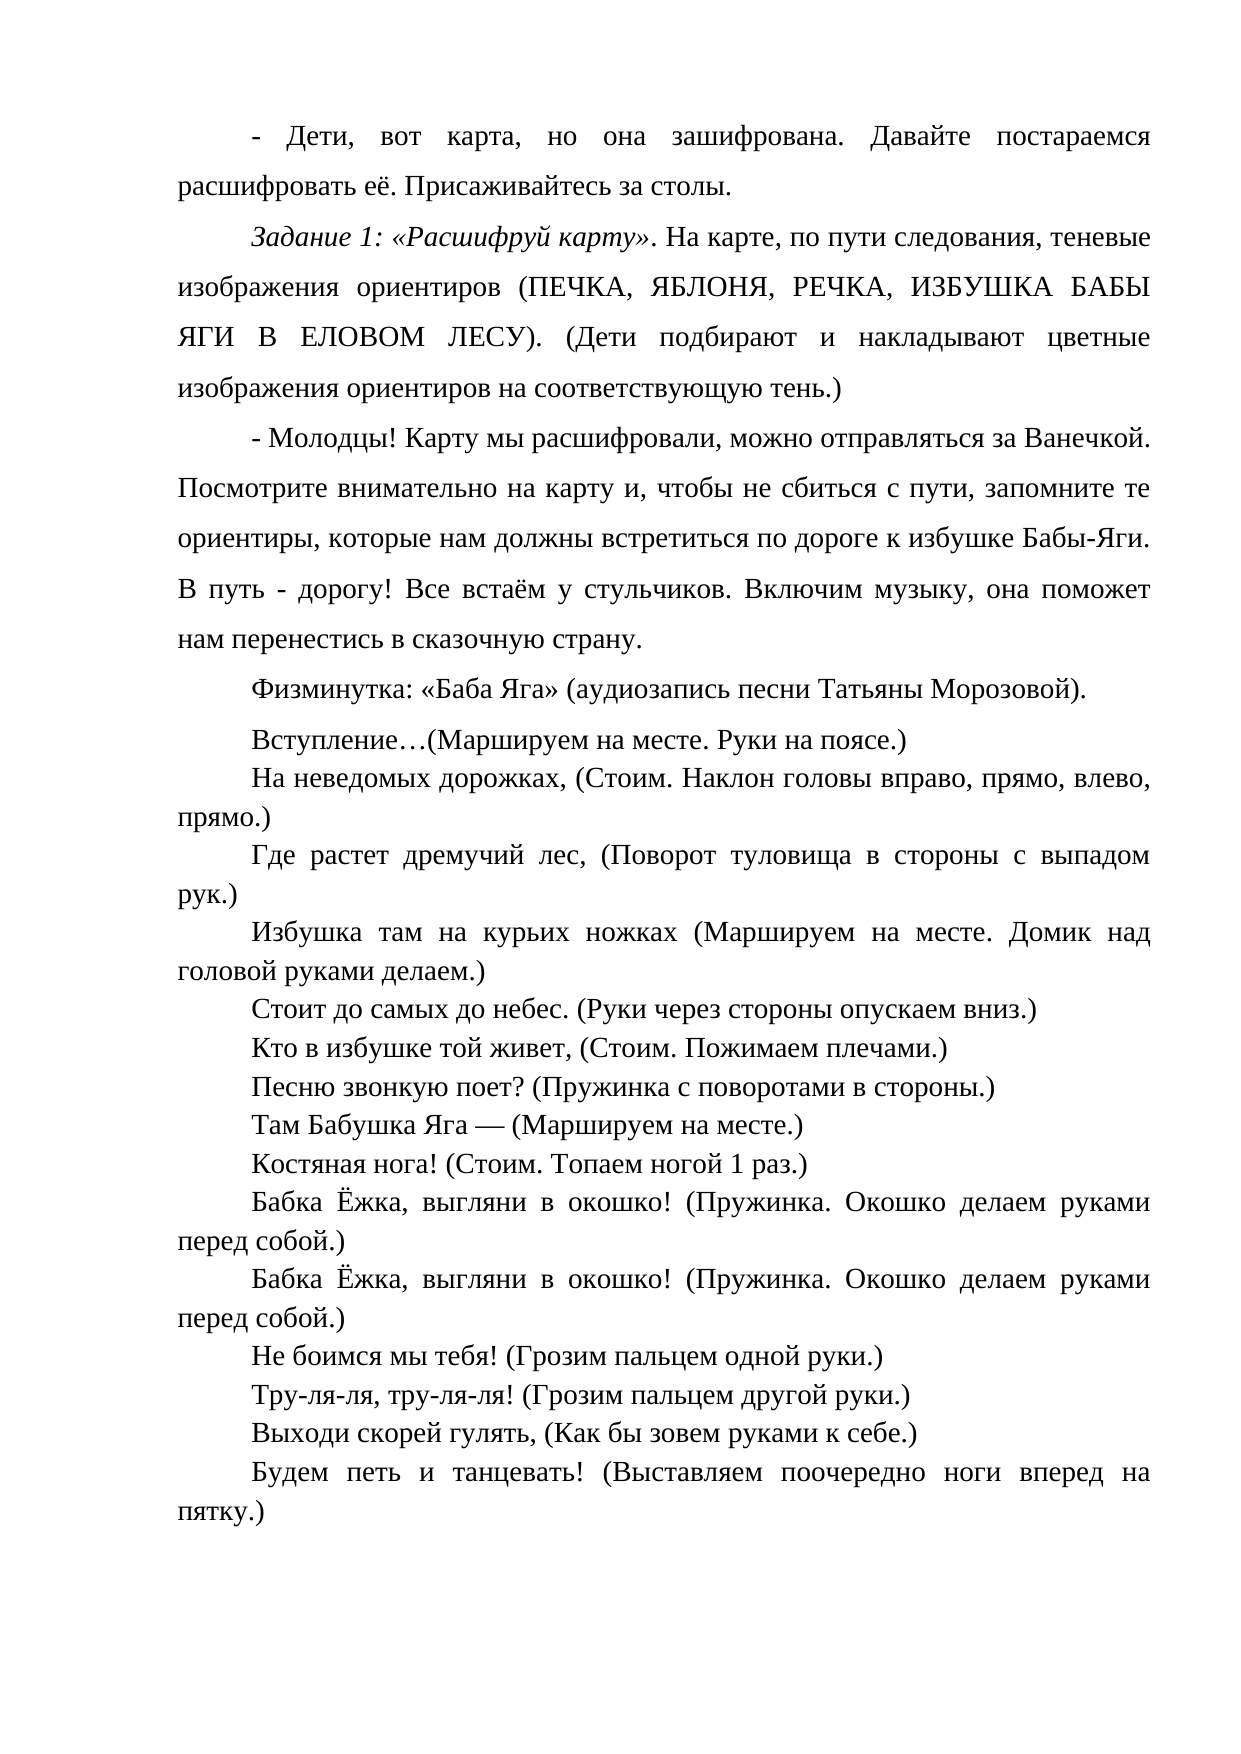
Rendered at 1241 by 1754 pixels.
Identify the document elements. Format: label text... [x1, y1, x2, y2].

text Физминутка: «Баба Яга» (аудиозапись песни Татьяны Морозовой). [177, 672, 1152, 705]
text - Молодцы! Карту мы расшифровали, можно отправляться за Ванечкой. Посмотрите внимательно на карту и, чтобы не сбиться с пути, запомните те ориентиры, которые нам должны встретиться по дороге к избушке Бабы-Яги. В путь - дорогу! Все встаём у стульчиков. Включим музыку, она поможет нам перенестись в сказочную страну. [177, 420, 1152, 655]
text Костяная нога! (Стоим. Топаем ногой 1 раз.) [177, 1146, 1152, 1179]
text Бабка Ёжка, выгляни в окошко! (Пружинка. Окошко делаем руками перед собой.) [177, 1261, 1152, 1333]
text Будем петь и танцевать! (Выставляем поочередно ноги вперед на пятку.) [177, 1454, 1152, 1526]
text Песню звонкую поет? (Пружинка с поворотами в стороны.) [177, 1069, 1152, 1102]
text - Дети, вот карта, но она зашифрована. Давайте постараемся расшифровать её. Присаживайтесь за столы. [177, 118, 1152, 202]
text Тру-ля-ля, тру-ля-ля! (Грозим пальцем другой руки.) [177, 1377, 1152, 1411]
text Стоит до самых до небес. (Руки через стороны опускаем вниз.) [177, 992, 1152, 1025]
text Не боимся мы тебя! (Грозим пальцем одной руки.) [177, 1338, 1152, 1372]
text Кто в избушке той живет, (Стоим. Пожимаем плечами.) [177, 1030, 1152, 1064]
text Там Бабушка Яга — (Маршируем на месте.) [177, 1107, 1152, 1141]
text Выходи скорей гулять, (Как бы зовем руками к себе.) [177, 1416, 1152, 1449]
text Бабка Ёжка, выгляни в окошко! (Пружинка. Окошко делаем руками перед собой.) [177, 1184, 1152, 1256]
text Где растет дремучий лес, (Поворот туловища в стороны с выпадом рук.) [177, 837, 1152, 909]
text Задание 1: «Расшифруй карту». На карте, по пути следования, теневые изображения ориентиров (ПЕЧКА, ЯБЛОНЯ, РЕЧКА, ИЗБУШКА БАБЫ ЯГИ В ЕЛОВОМ ЛЕСУ). (Дети подбирают и накладывают цветные изображения ориентиров на соответствующую тень.) [177, 219, 1152, 403]
text Вступление…(Маршируем на месте. Руки на поясе.) [177, 722, 1152, 755]
text На неведомых дорожках, (Стоим. Наклон головы вправо, прямо, влево, прямо.) [177, 760, 1152, 832]
text Избушка там на курьих ножках (Маршируем на месте. Домик над головой руками делаем.) [177, 914, 1152, 987]
